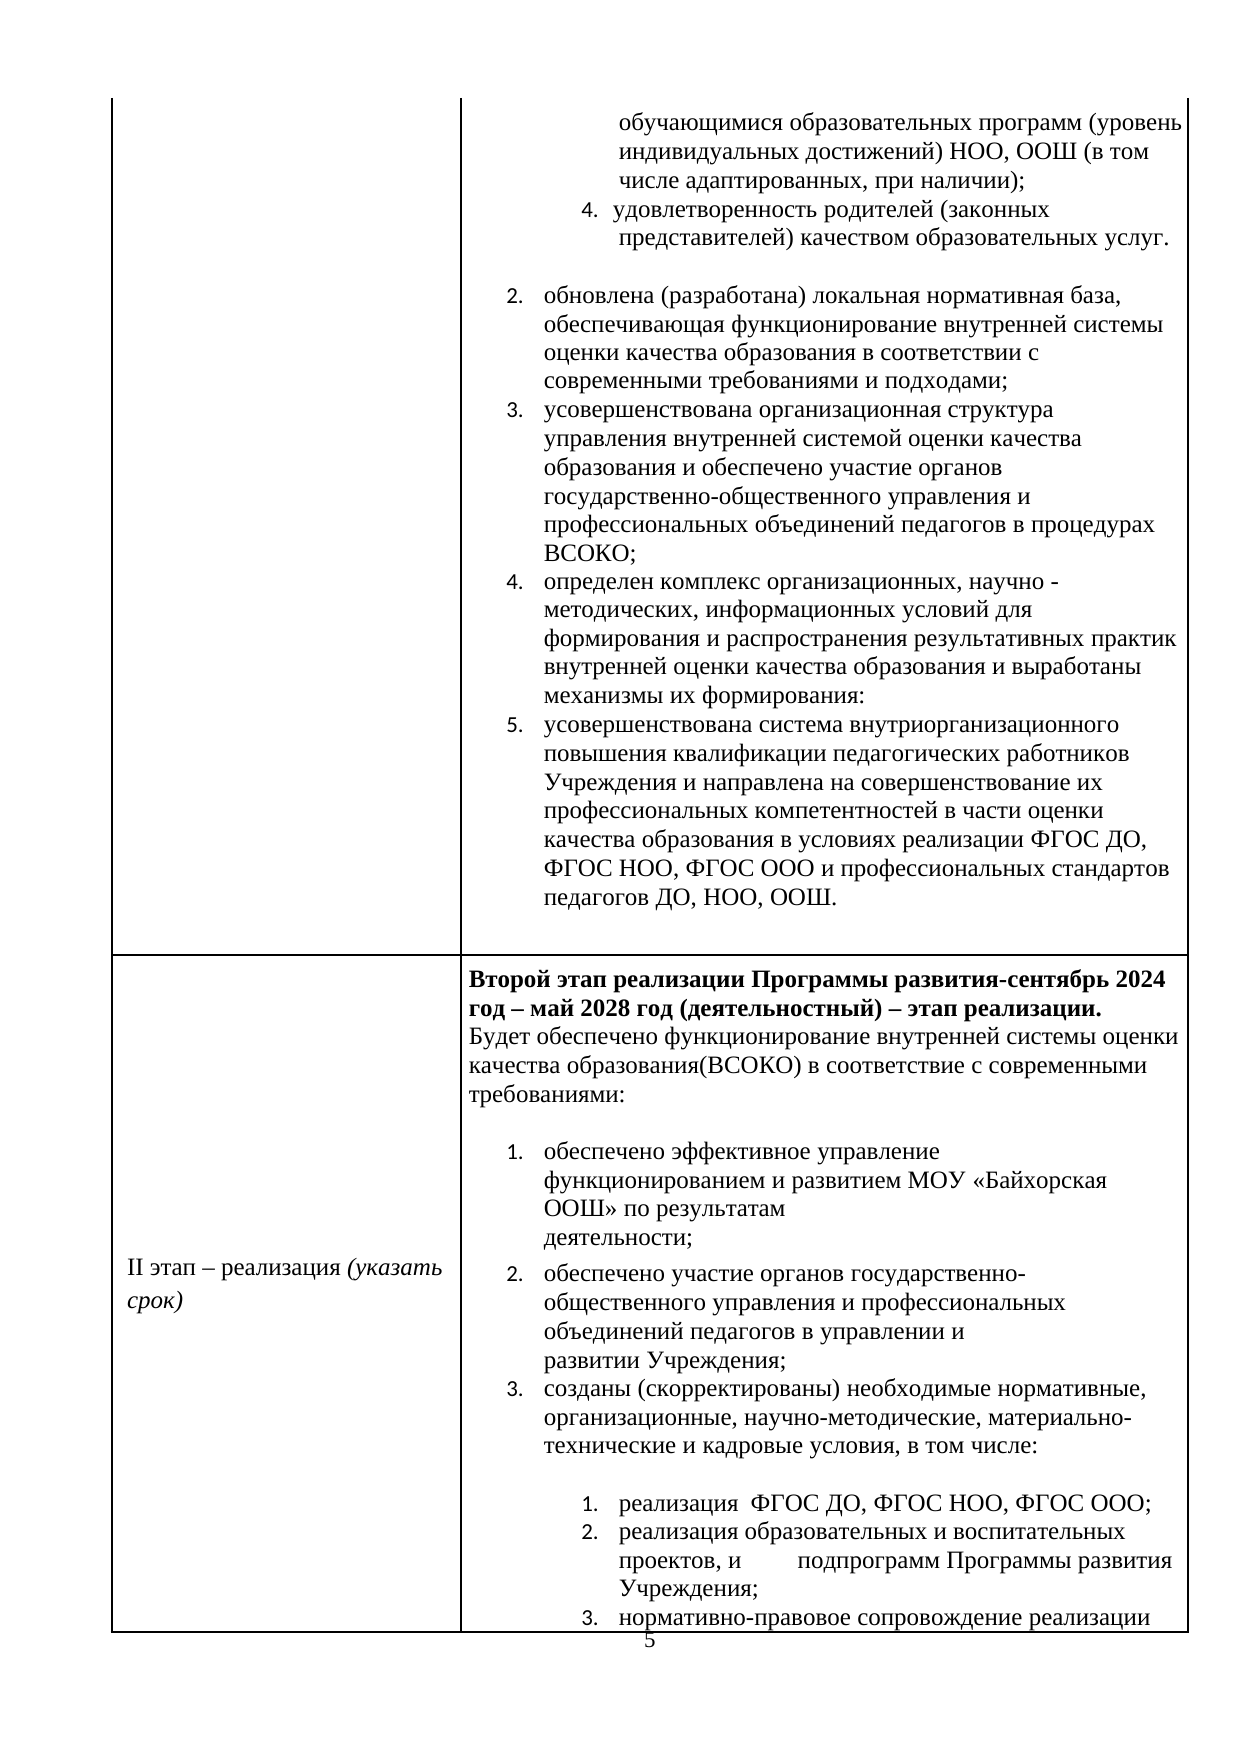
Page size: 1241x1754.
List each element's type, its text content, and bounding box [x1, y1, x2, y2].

table_header [113, 98, 460, 954]
table_cell II этап – реализация (указать срок) [113, 956, 460, 1631]
table_cell Второй этап реализации Программы развития-сентябрь 2024 год – май 2028 год (деятельностный) – этап реализации. Будет обеспечено функционирование внутренней системы оценки качества образования(ВСОКО) в соответствие с современными требованиями: обеспечено эффективное управление функционированием и развитием МОУ «Байхорская ООШ» по результатам деятельности; обеспечено участие органов государственно- общественного управления и профессиональных объединений педагогов в управлении и развитии Учреждения; созданы (скорректированы) необходимые нормативные, организационные, научно-методические, материально- технические и кадровые условия, в том числе: реализация ФГОС ДО, ФГОС НОО, ФГОС ООО; реализация образовательных и воспитательных проектов, и подпрограмм Программы развития Учреждения; нормативно-правовое сопровождение реализации [462, 956, 1187, 1631]
table_header обучающимися образовательных программ (уровень индивидуальных достижений) НОО, ООШ (в том числе адаптированных, при наличии); 4. удовлетворенность родителей (законных представителей) качеством образовательных услуг. обновлена (разработана) локальная нормативная база, обеспечивающая функционирование внутренней системы оценки качества образования в соответствии с современными требованиями и подходами; усовершенствована организационная структура управления внутренней системой оценки качества образования и обеспечено участие органов государственно-общественного управления и профессиональных объединений педагогов в процедурах ВСОКО; определен комплекс организационных, научно - методических, информационных условий для формирования и распространения результативных практик внутренней оценки качества образования и выработаны механизмы их формирования: усовершенствована система внутриорганизационного повышения квалификации педагогических работников Учреждения и направлена на совершенствование их профессиональных компетентностей в части оценки качества образования в условиях реализации ФГОС ДО, ФГОС НОО, ФГОС ООО и профессиональных стандартов педагогов ДО, НОО, ООШ. [462, 98, 1187, 954]
